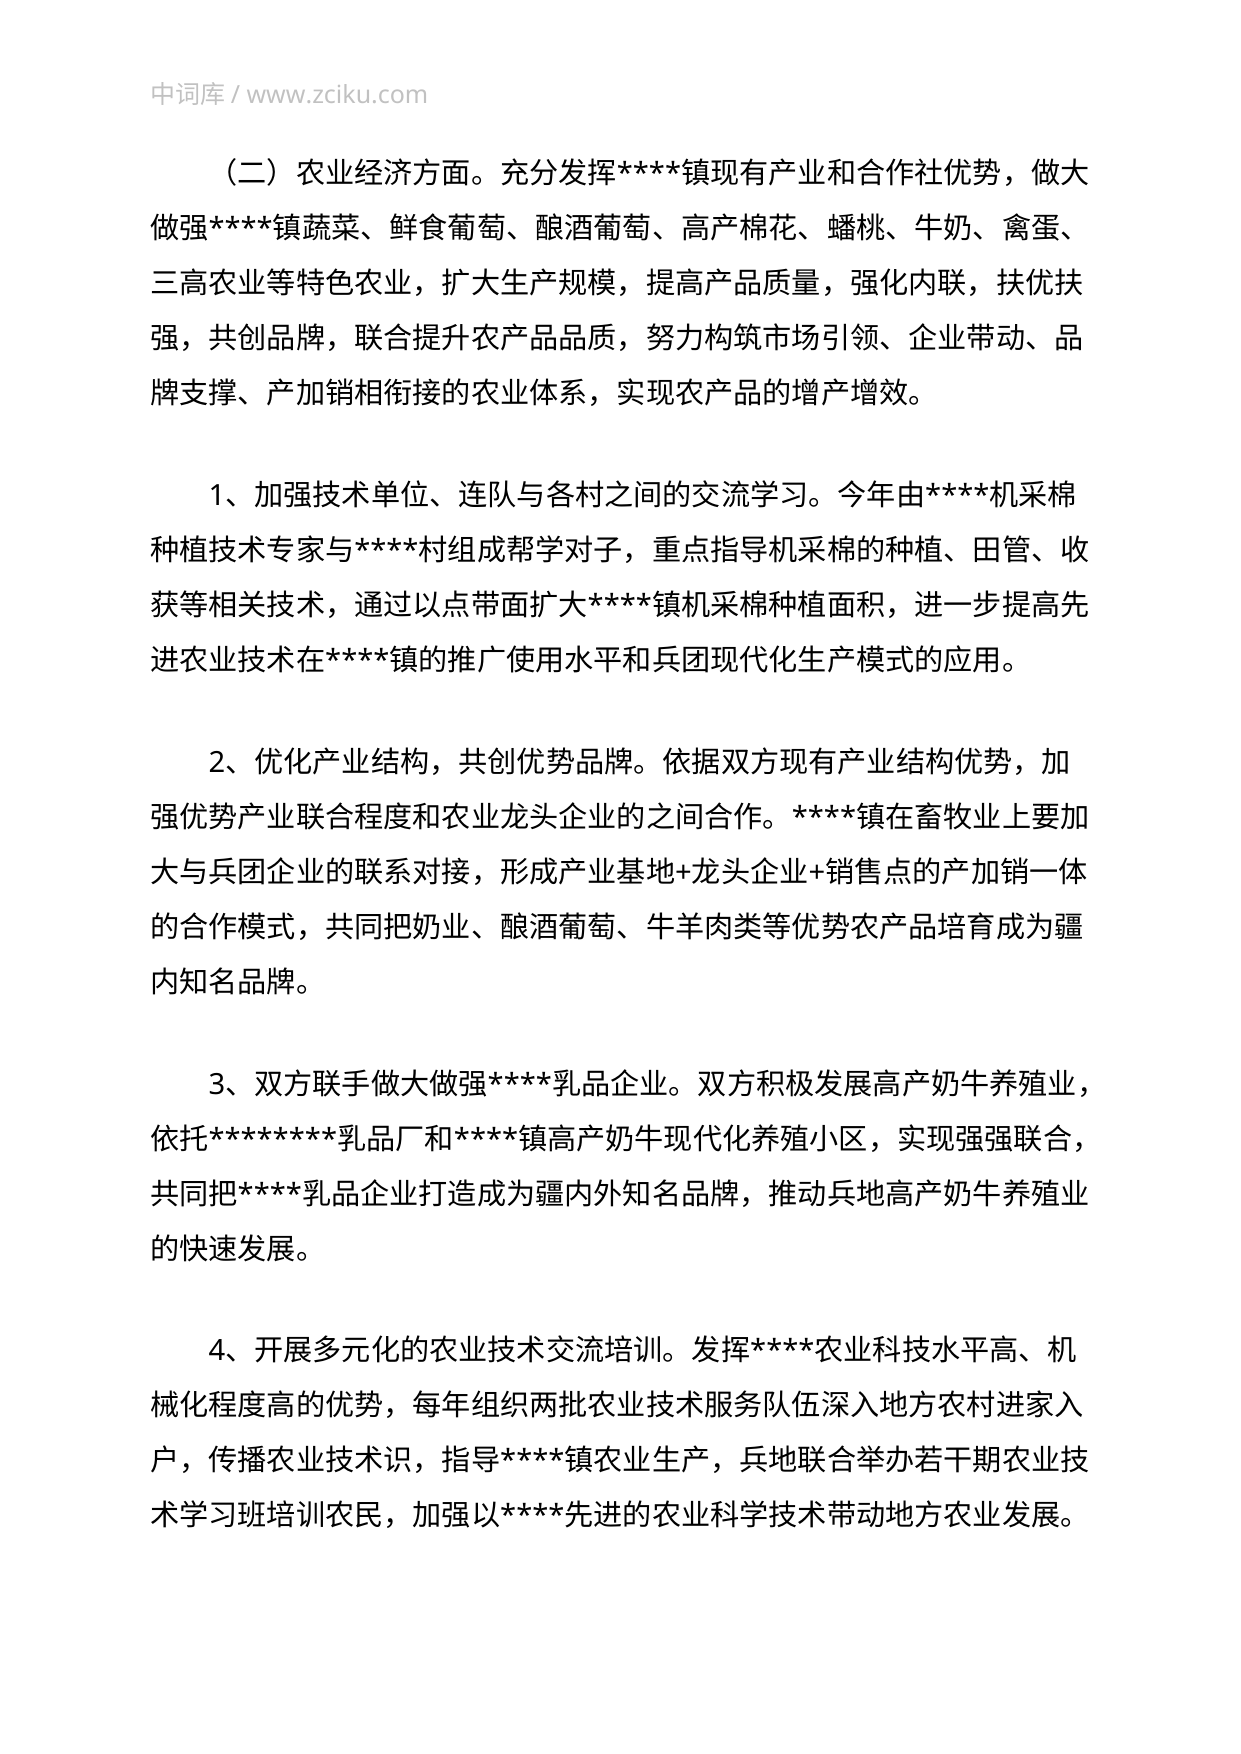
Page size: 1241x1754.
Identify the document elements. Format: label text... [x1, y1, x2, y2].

text 3、双方联手做大做强****乳品企业。双方积极发展高产奶牛养殖业，依托********乳品厂和****镇高产奶牛现代化养殖小区，实现强强联合，共同把****乳品企业打造成为疆内外知名品牌，推动兵地高产奶牛养殖业的快速发展。 [150, 1060, 1090, 1267]
text 1、加强技术单位、连队与各村之间的交流学习。今年由****机采棉种植技术专家与****村组成帮学对子，重点指导机采棉的种植、田管、收获等相关技术，通过以点带面扩大****镇机采棉种植面积，进一步提高先进农业技术在****镇的推广使用水平和兵团现代化生产模式的应用。 [150, 472, 1090, 679]
text 2、优化产业结构，共创优势品牌。依据双方现有产业结构优势，加强优势产业联合程度和农业龙头企业的之间合作。****镇在畜牧业上要加大与兵团企业的联系对接，形成产业基地+龙头企业+销售点的产加销一体的合作模式，共同把奶业、酿酒葡萄、牛羊肉类等优势农产品培育成为疆内知名品牌。 [150, 738, 1090, 1001]
text （二）农业经济方面。充分发挥****镇现有产业和合作社优势，做大做强****镇蔬菜、鲜食葡萄、酿酒葡萄、高产棉花、蟠桃、牛奶、禽蛋、三高农业等特色农业，扩大生产规模，提高产品质量，强化内联，扶优扶强，共创品牌，联合提升农产品品质，努力构筑市场引领、企业带动、品牌支撑、产加销相衔接的农业体系，实现农产品的增产增效。 [150, 150, 1090, 412]
text 4、开展多元化的农业技术交流培训。发挥****农业科技水平高、机械化程度高的优势，每年组织两批农业技术服务队伍深入地方农村进家入户，传播农业技术识，指导****镇农业生产，兵地联合举办若干期农业技术学习班培训农民，加强以****先进的农业科学技术带动地方农业发展。 [150, 1327, 1090, 1534]
